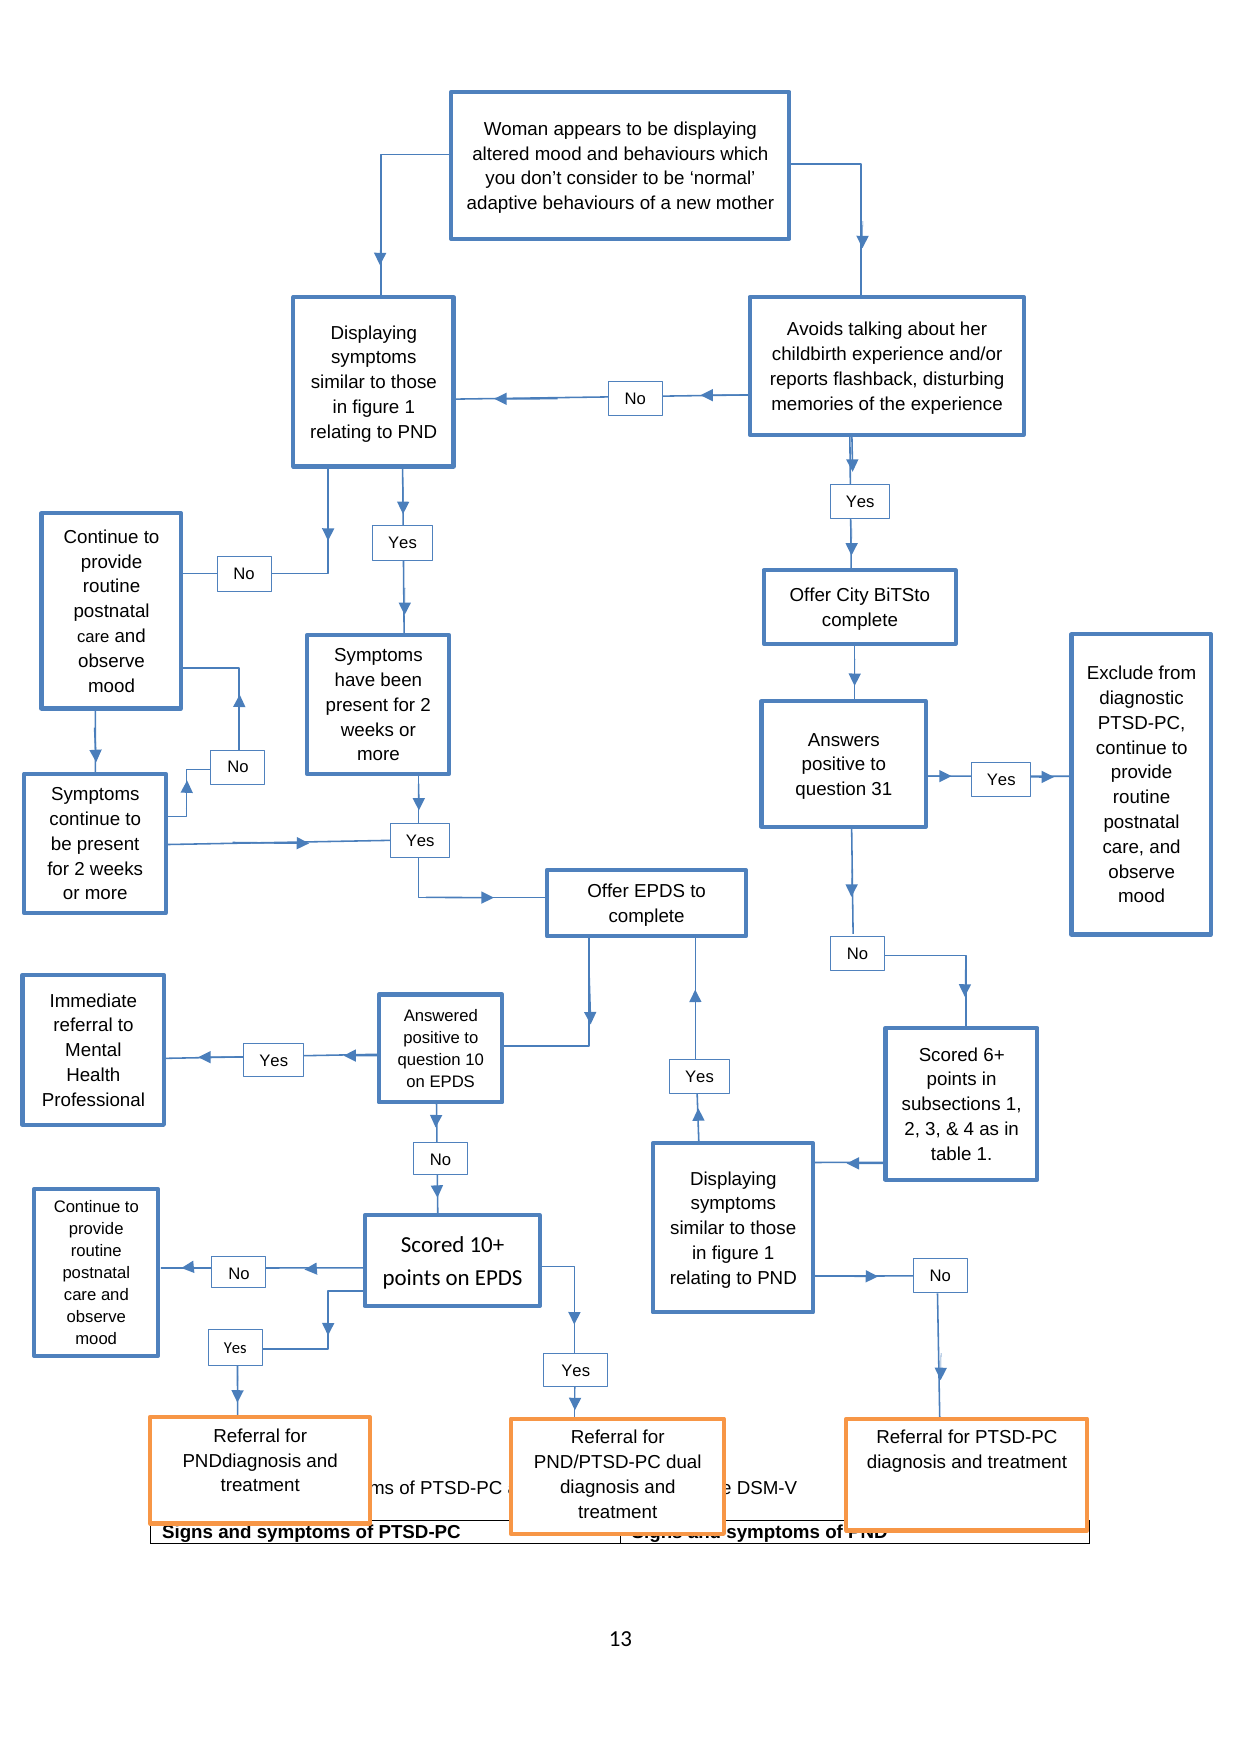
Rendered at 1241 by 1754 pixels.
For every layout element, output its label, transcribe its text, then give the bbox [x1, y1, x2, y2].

table_header Signs and symptoms of PTSD-PC [151, 1521, 620, 1543]
table_header Signs and symptoms of PND [621, 1521, 1089, 1543]
